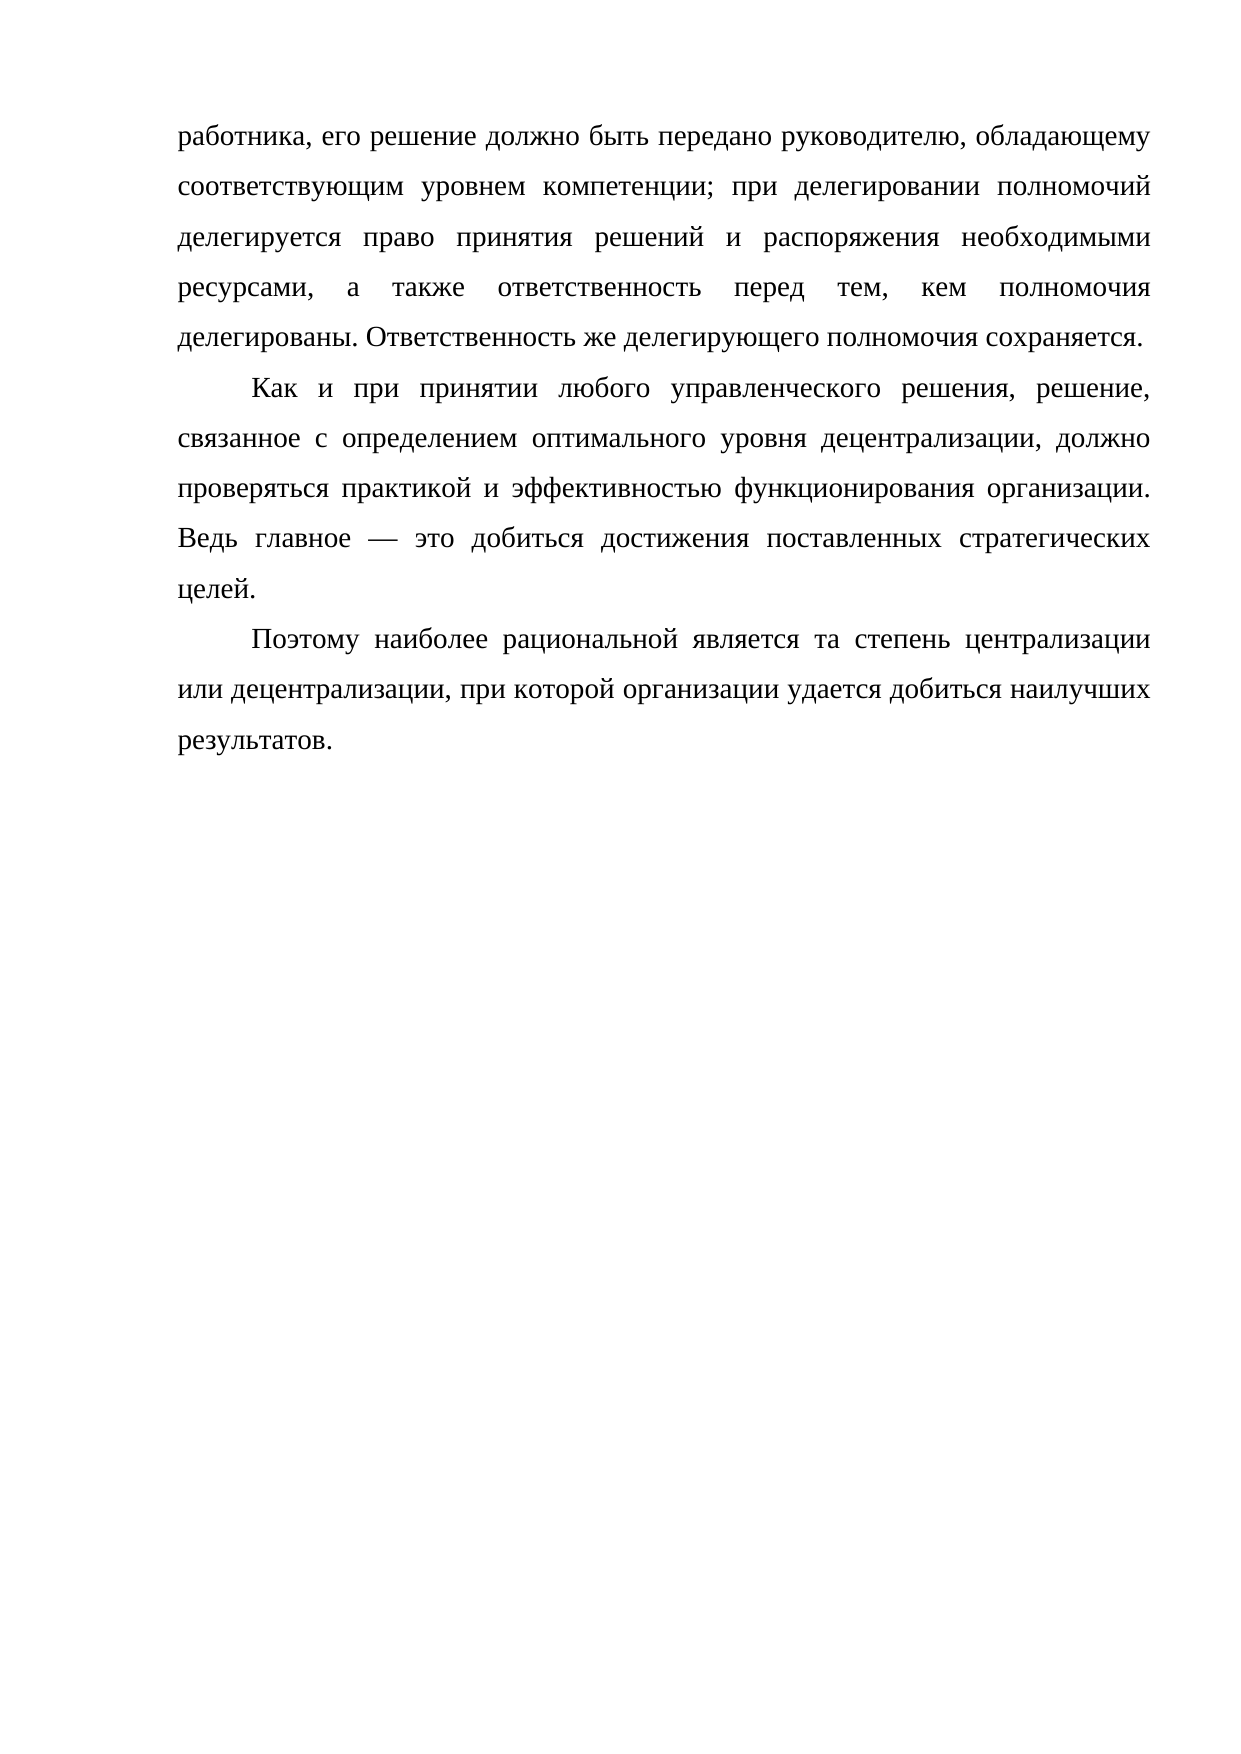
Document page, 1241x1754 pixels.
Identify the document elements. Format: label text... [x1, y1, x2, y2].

text Как и при принятии любого управленческого решения, решение, связанное с определением оптимального уровня децентрализации, должно проверяться практикой и эффективностью функционирования организации. Ведь главное — это добиться достижения поставленных стратегических целей. [177, 370, 1152, 604]
text Поэтому наиболее рациональной является та степень централизации или децентрализации, при которой организации удается добиться наилучших результатов. [177, 621, 1152, 755]
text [177, 118, 1152, 353]
